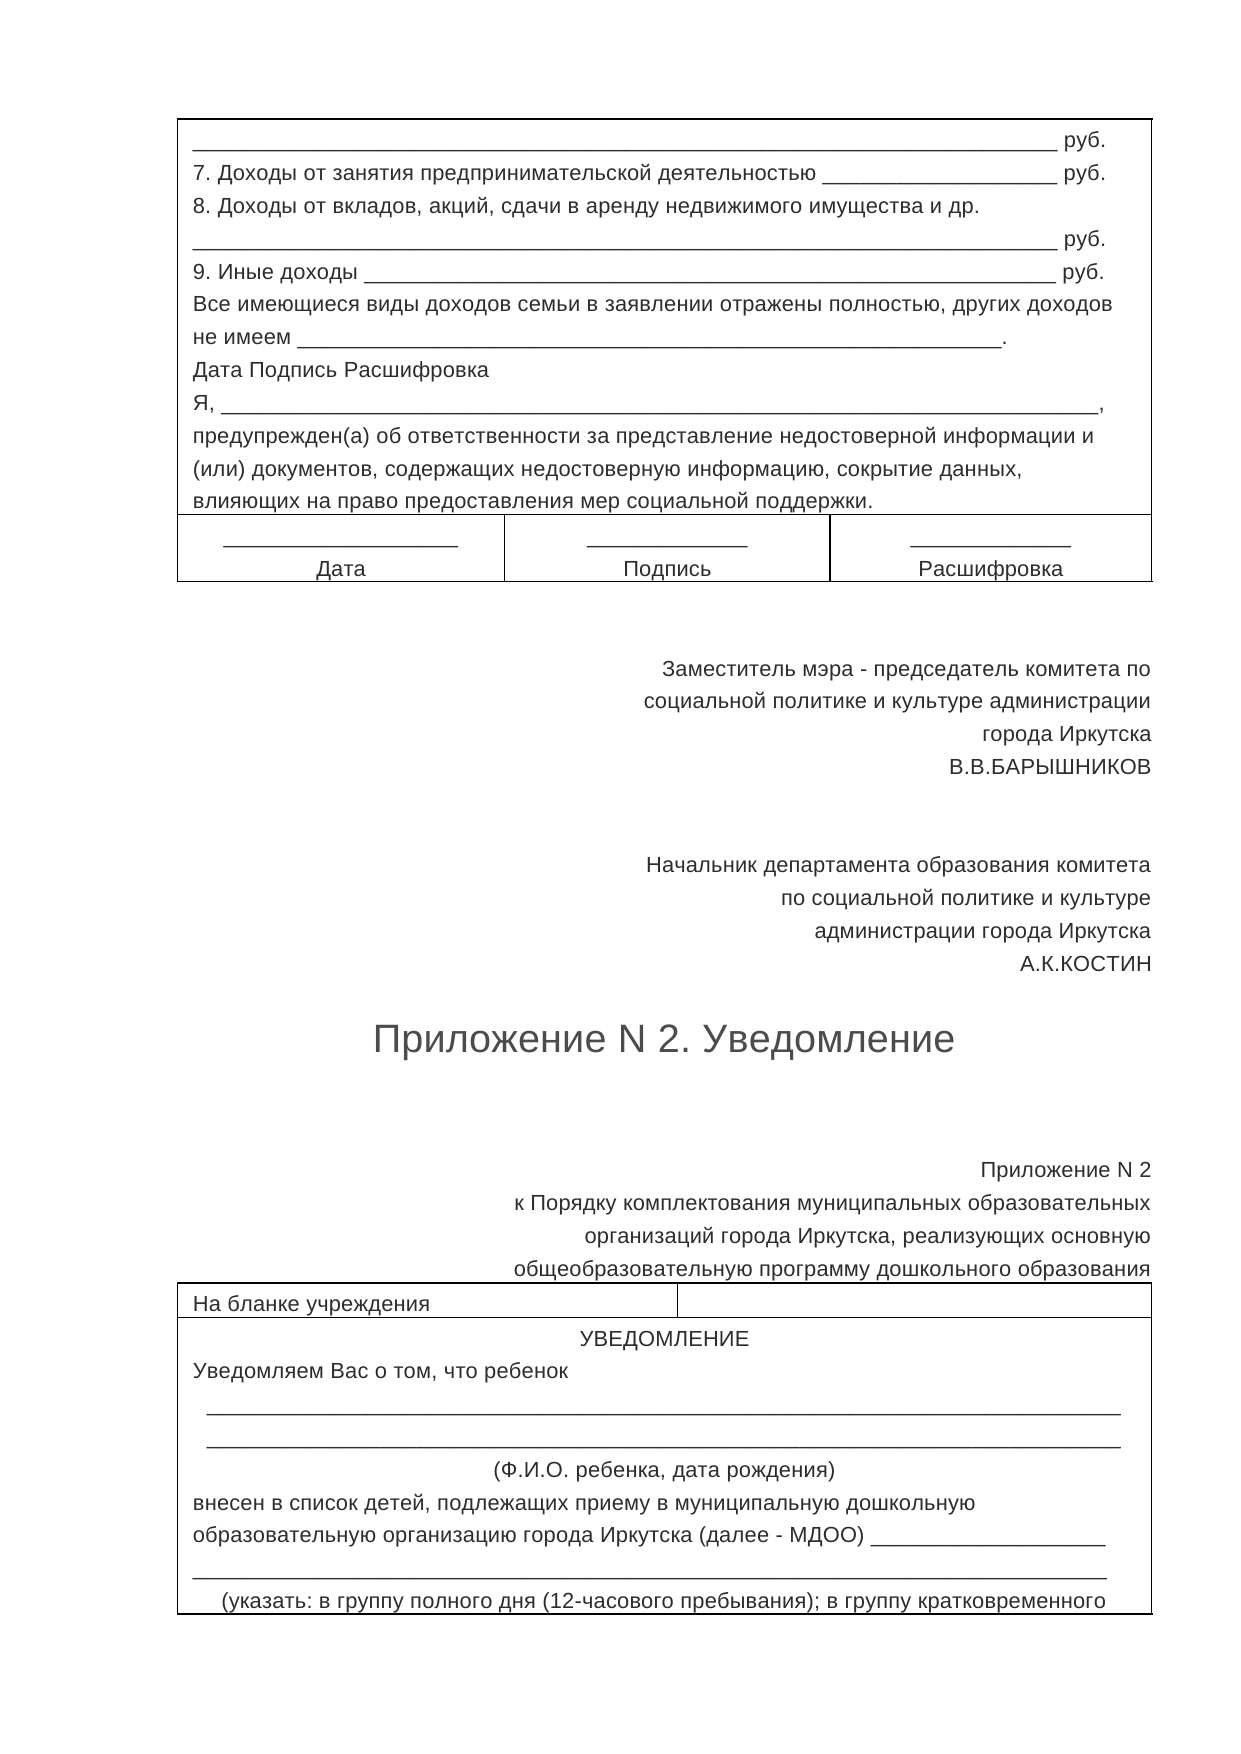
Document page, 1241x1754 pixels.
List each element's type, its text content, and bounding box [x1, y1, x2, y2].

table_cell _____________ Расшифровка [831, 515, 1151, 581]
text Приложение N 2 к Порядку комплектования муниципальных образовательных организаций города Иркутска, реализующих основную общеобразовательную программу дошкольного образования [177, 1084, 1152, 1281]
text Заместитель мэра - председатель комитета по социальной политике и культуре администрации города Иркутска В.В.БАРЫШНИКОВ [177, 582, 1152, 779]
text Приложение N 2. Уведомление [177, 1015, 1152, 1061]
table_cell _____________ Подпись [505, 515, 829, 581]
text Начальник департамента образования комитета по социальной политике и культуре администрации города Иркутска А.К.КОСТИН [177, 779, 1152, 976]
table_cell На бланке учреждения [178, 1284, 677, 1316]
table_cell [178, 120, 1151, 513]
table_cell [678, 1284, 1151, 1316]
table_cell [178, 1318, 1151, 1613]
table_cell ___________________ Дата [178, 515, 504, 581]
